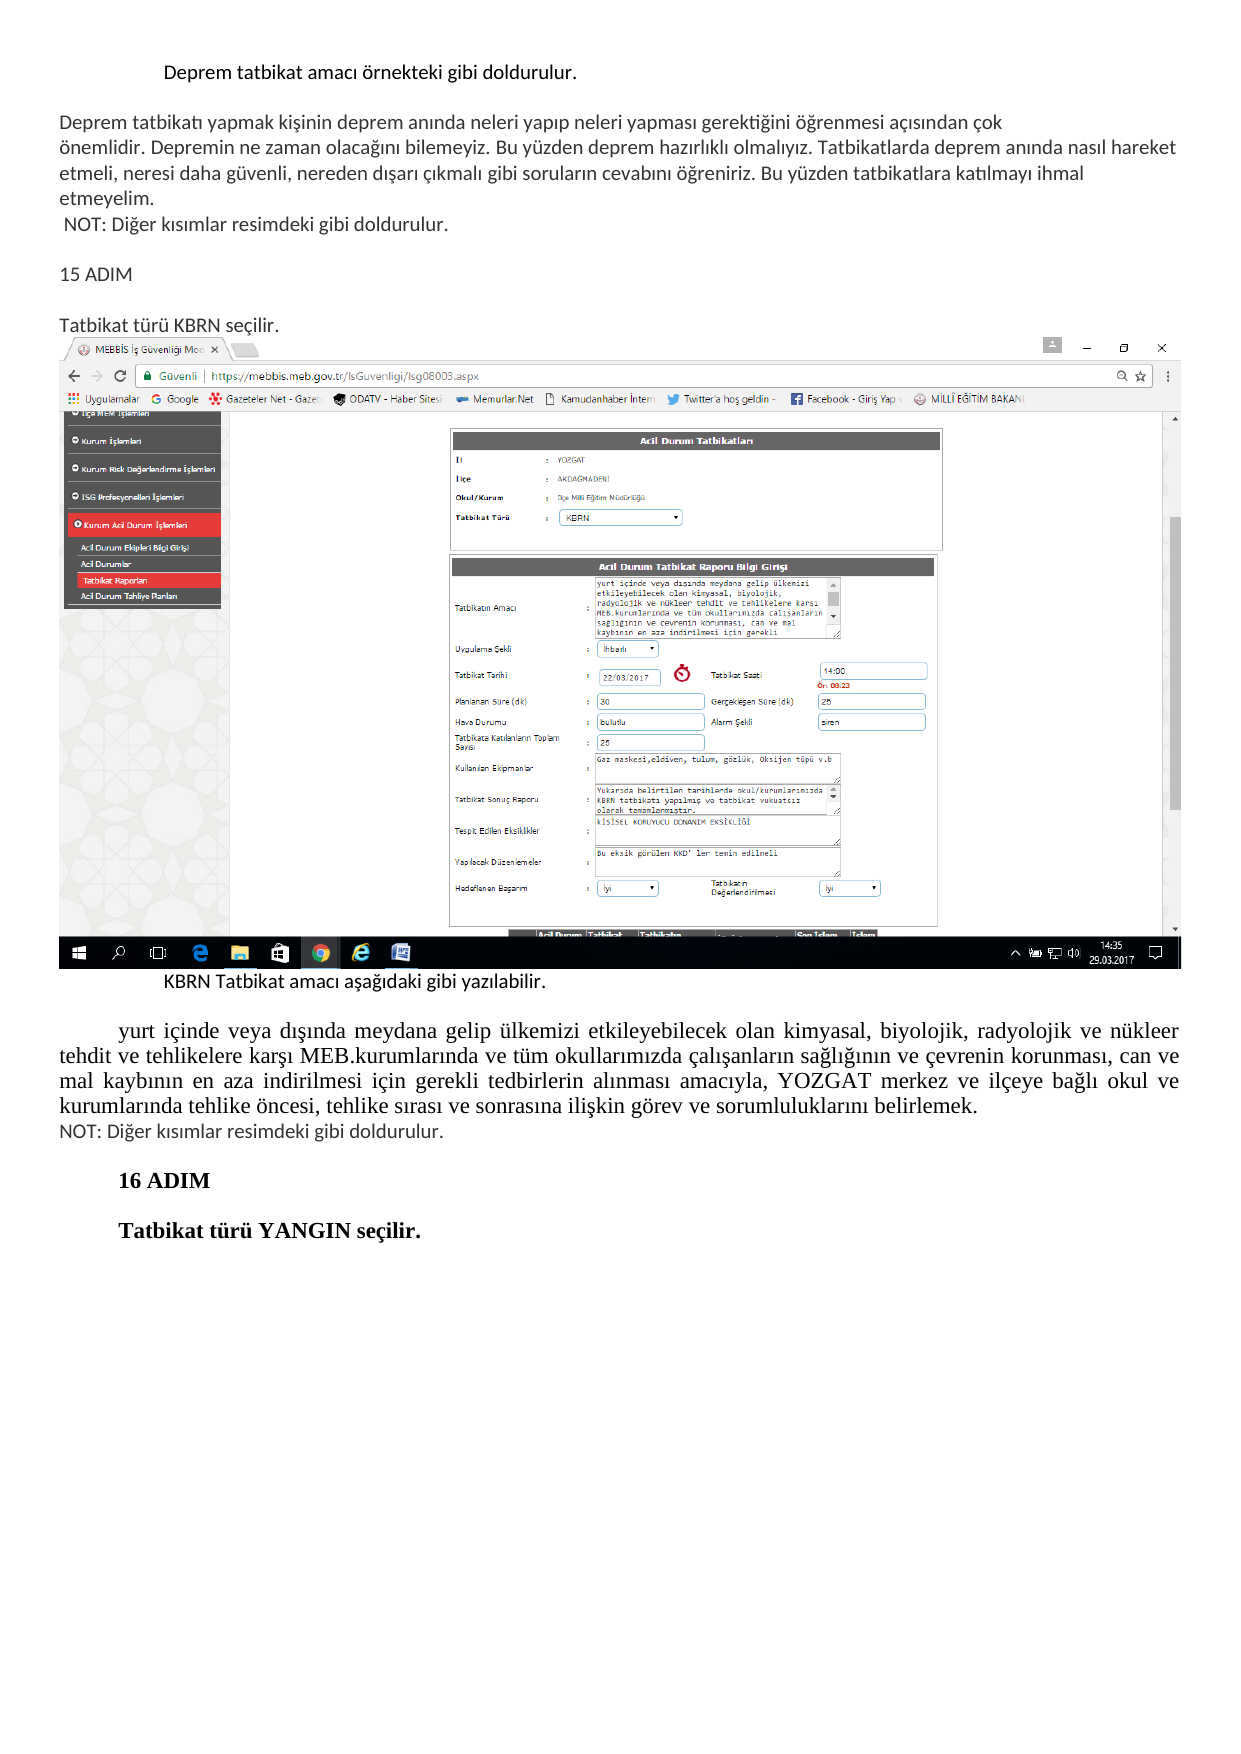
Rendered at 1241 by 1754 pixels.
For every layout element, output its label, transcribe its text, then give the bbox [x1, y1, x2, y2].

text NOT: Diğer kısımlar resimdeki gibi doldurulur. [59, 211, 1181, 236]
picture [59, 337, 1182, 969]
text NOT: Diğer kısımlar resimdeki gibi doldurulur. [59, 1118, 1181, 1144]
text Tatbikat türü YANGIN seçilir. [59, 1219, 1181, 1244]
text 15 ADIM [59, 262, 1181, 287]
text yurt içinde veya dışında meydana gelip ülkemizi etkileyebilecek olan kimyasal, biyolojik, radyolojik ve nükleer tehdit ve tehlikelere karşı MEB.kurumlarında ve tüm okullarımızda çalışanların sağlığının ve çevrenin korunması, can ve mal kaybının en aza indirilmesi için gerekli tedbirlerin alınması amacıyla, YOZGAT merkez ve ilçeye bağlı okul ve kurumlarında tehlike öncesi, tehlike sırası ve sonrasına ilişkin görev ve sorumluluklarını belirlemek. [59, 1018, 1181, 1118]
text Tatbikat türü KBRN seçilir. [59, 312, 1181, 337]
list Deprem tatbikat amacı örnekteki gibi doldurulur. [164, 59, 1181, 84]
list KBRN Tatbikat amacı aşağıdaki gibi yazılabilir. [164, 969, 1181, 994]
text Deprem tatbikatı yapmak kişinin deprem anında neleri yapıp neleri yapması gerektiğini öğrenmesi açısından çok önemlidir. Depremin ne zaman olacağını bilemeyiz. Bu yüzden deprem hazırlıklı olmalıyız. Tatbikatlarda deprem anında nasıl hareket etmeli, neresi daha güvenli, nereden dışarı çıkmalı gibi soruların cevabını öğreniriz. Bu yüzden tatbikatlara katılmayı ihmal etmeyelim. [59, 109, 1181, 211]
text 16 ADIM [59, 1169, 1181, 1194]
